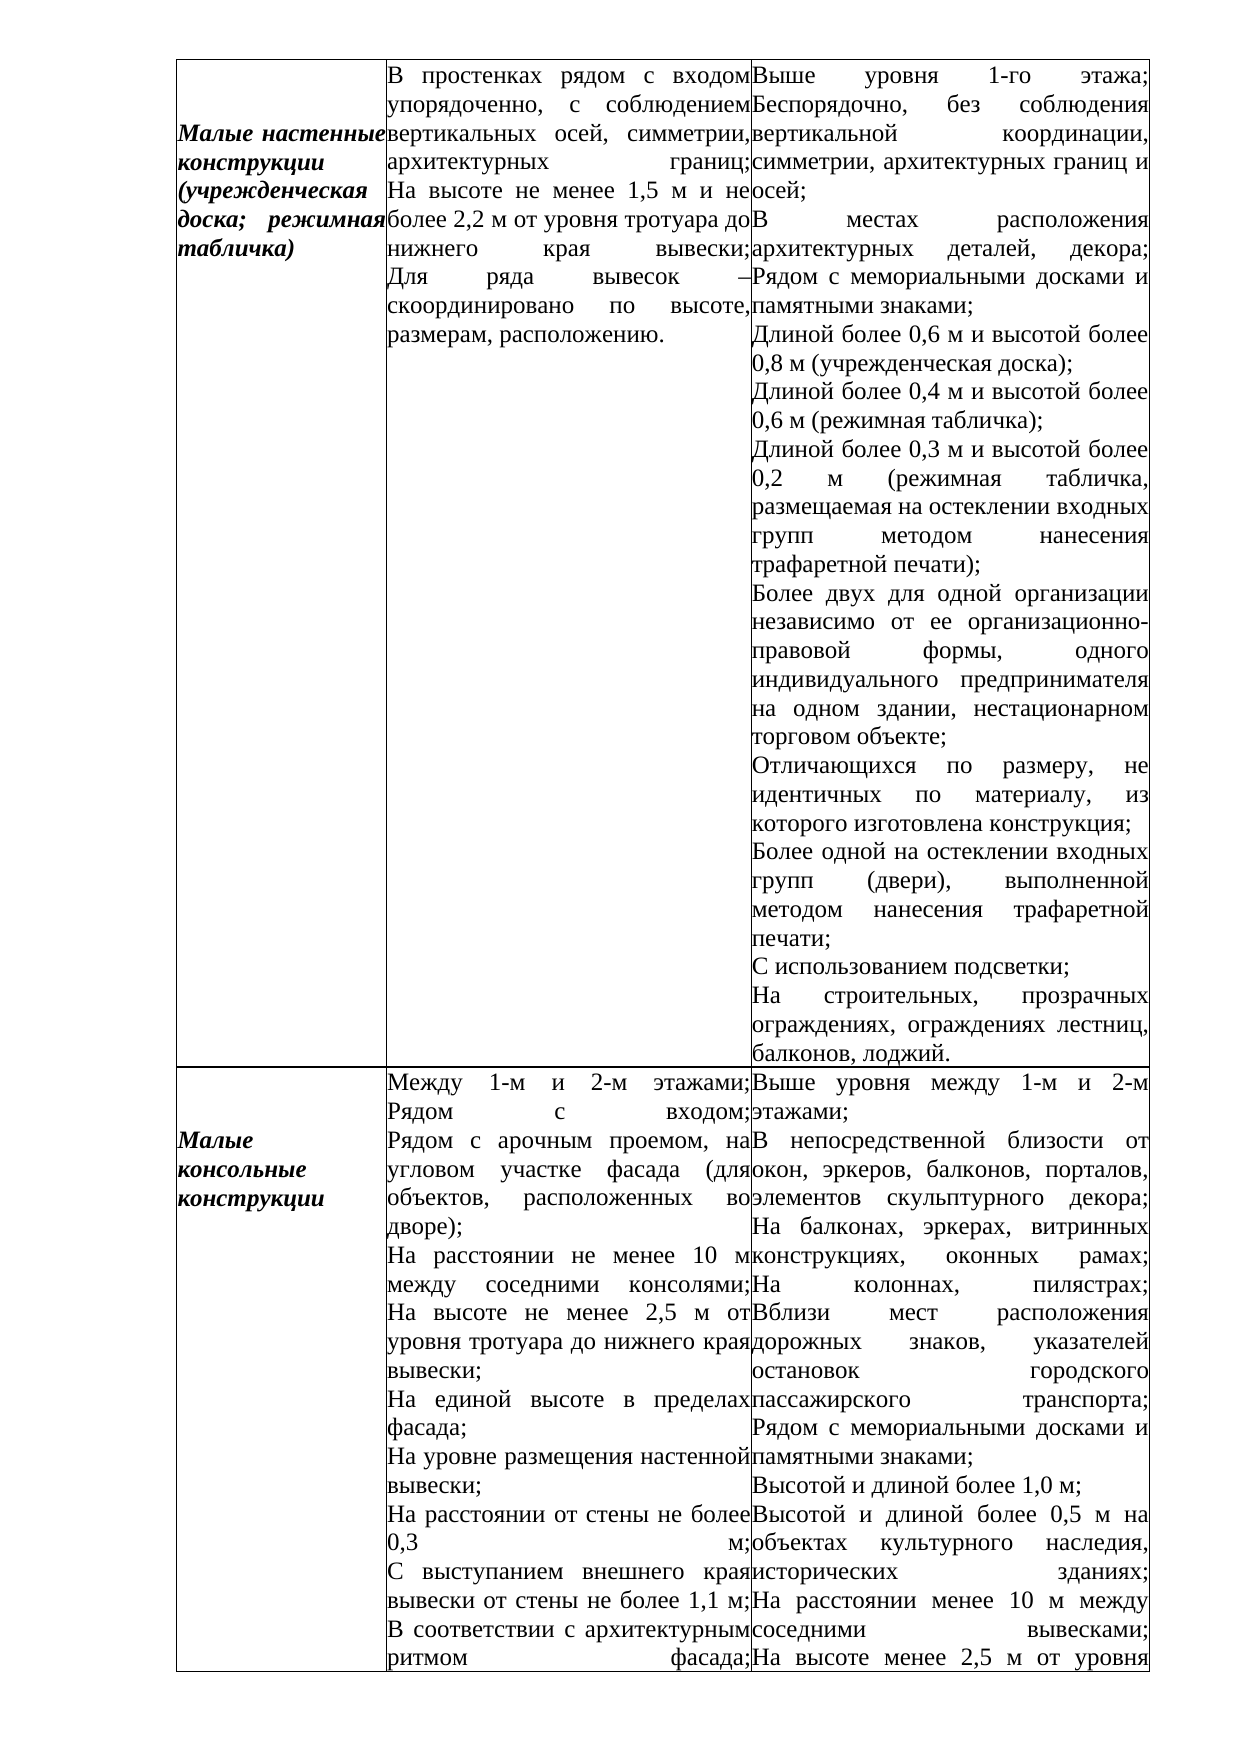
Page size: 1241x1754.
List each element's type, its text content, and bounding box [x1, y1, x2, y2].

table_cell Выше уровня 1-го этажа; Беспорядочно, без соблюдения вертикальной координации, симметрии, архитектурных границ и осей; В местах расположения архитектурных деталей, декора; Рядом с мемориальными досками и памятными знаками; Длиной более 0,6 м и высотой более 0,8 м (учрежденческая доска); Длиной более 0,4 м и высотой более 0,6 м (режимная табличка); Длиной более 0,3 м и высотой более 0,2 м (режимная табличка, размещаемая на остеклении входных групп методом нанесения трафаретной печати); Более двух для одной организации независимо от ее организационно-правовой формы, одного индивидуального предпринимателя на одном здании, нестационарном торговом объекте; Отличающихся по размеру, не идентичных по материалу, из которого изготовлена конструкция; Более одной на остеклении входных групп (двери), выполненной методом нанесения трафаретной печати; С использованием подсветки; На строительных, прозрачных ограждениях, ограждениях лестниц, балконов, лоджий. [752, 60, 1149, 1066]
table_cell Малые настенные конструкции (учрежденческая доска; режимная табличка) [177, 60, 386, 1066]
table_cell В простенках рядом с входом упорядоченно, с соблюдением вертикальных осей, симметрии, архитектурных границ; На высоте не менее 1,5 м и не более 2,2 м от уровня тротуара до нижнего края вывески; Для ряда вывесок – скоординировано по высоте, размерам, расположению. [387, 60, 751, 1066]
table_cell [177, 1068, 386, 1671]
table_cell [752, 1068, 1149, 1671]
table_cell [387, 1068, 751, 1671]
